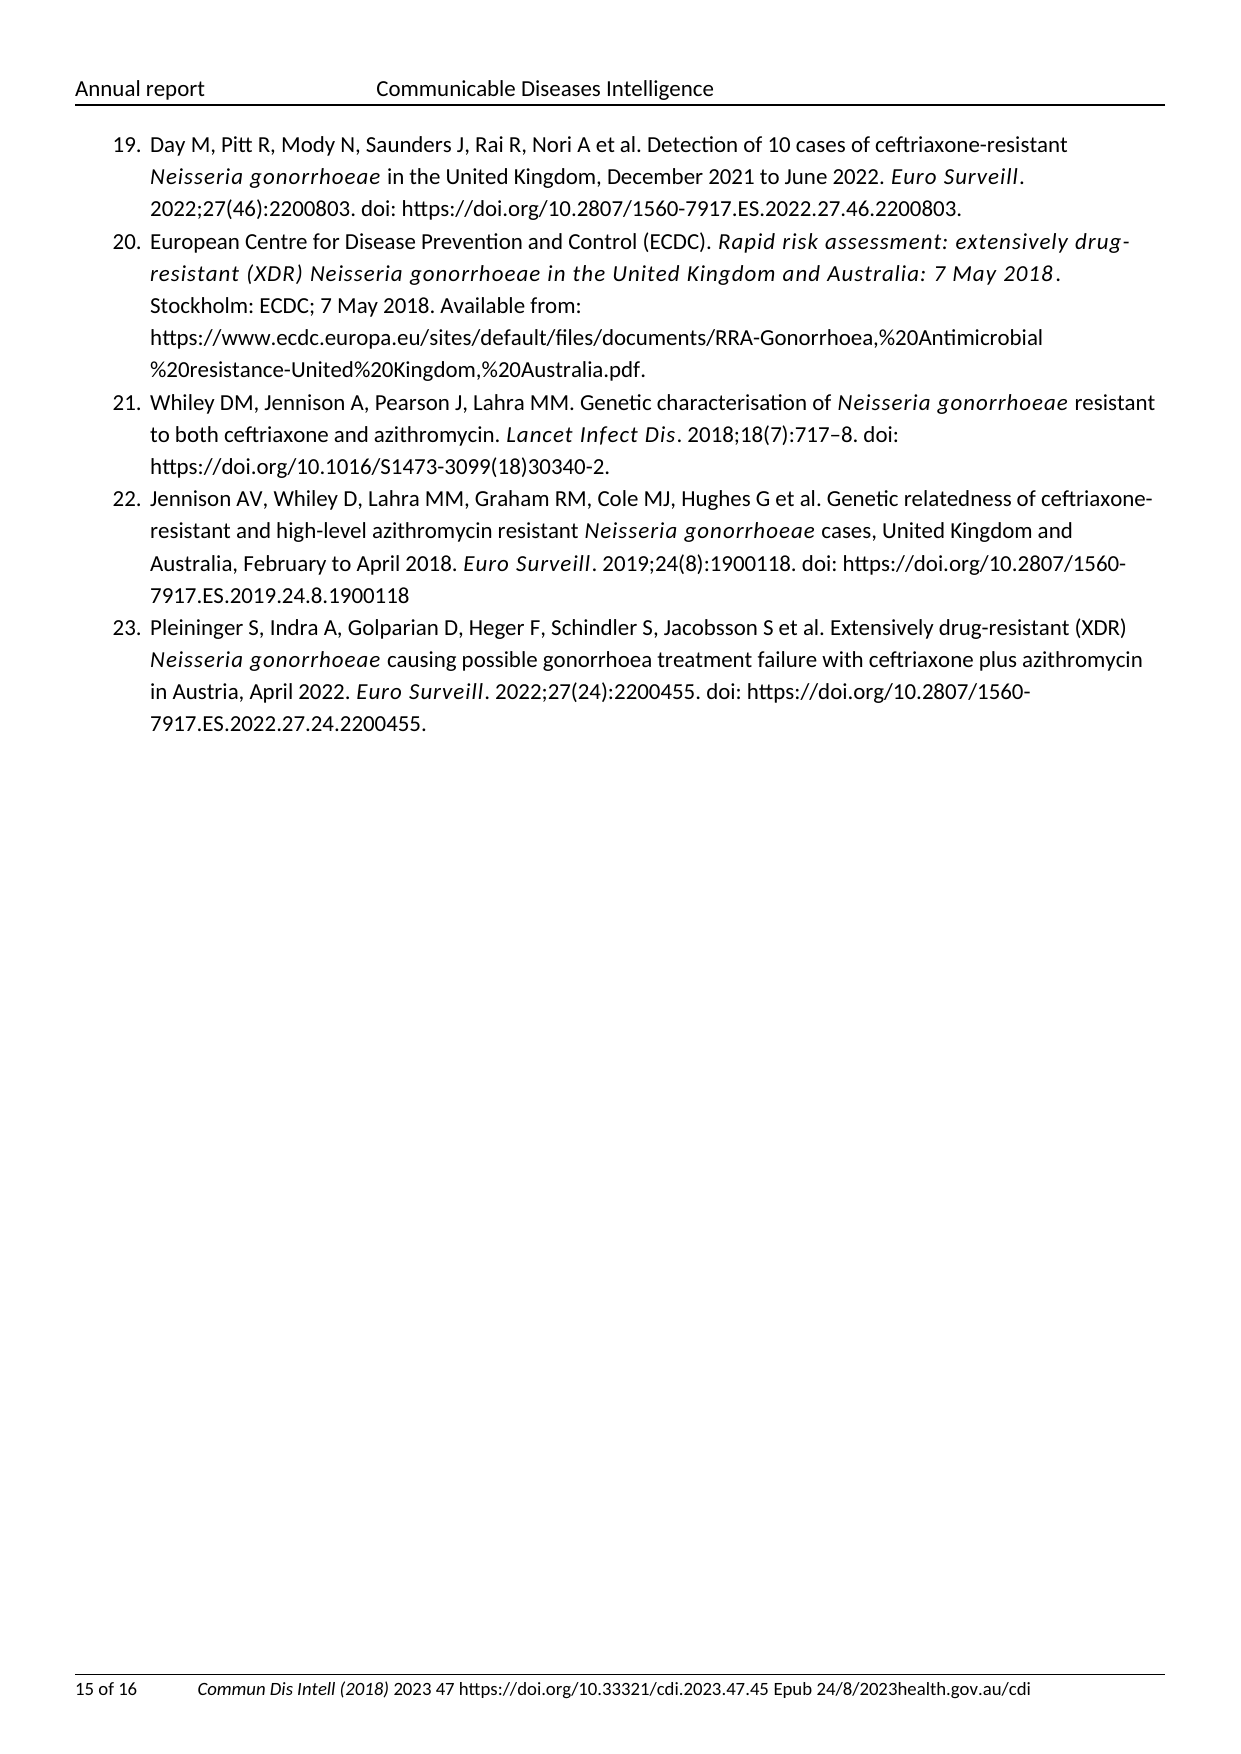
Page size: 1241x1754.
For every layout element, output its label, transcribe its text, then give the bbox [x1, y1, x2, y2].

list Whiley DM, Jennison A, Pearson J, Lahra MM. Genetic characterisation of Neisseria gonorrhoeae resistant to both ceftriaxone and azithromycin. Lancet Infect Dis. 2018;18(7):717–8. doi: https://doi.org/10.1016/S1473-3099(18)30340-2. [112, 388, 1165, 480]
list Jennison AV, Whiley D, Lahra MM, Graham RM, Cole MJ, Hughes G et al. Genetic relatedness of ceftriaxone-resistant and high-level azithromycin resistant Neisseria gonorrhoeae cases, United Kingdom and Australia, February to April 2018. Euro Surveill. 2019;24(8):1900118. doi: https://doi.org/10.2807/1560-7917.ES.2019.24.8.1900118 [112, 484, 1165, 609]
list Pleininger S, Indra A, Golparian D, Heger F, Schindler S, Jacobsson S et al. Extensively drug-resistant (XDR) Neisseria gonorrhoeae causing possible gonorrhoea treatment failure with ceftriaxone plus azithromycin in Austria, April 2022. Euro Surveill. 2022;27(24):2200455. doi: https://doi.org/10.2807/1560-7917.ES.2022.27.24.2200455. [112, 613, 1165, 738]
list European Centre for Disease Prevention and Control (ECDC). Rapid risk assessment: extensively drug-resistant (XDR) Neisseria gonorrhoeae in the United Kingdom and Australia: 7 May 2018. Stockholm: ECDC; 7 May 2018. Available from: https://www.ecdc.europa.eu/sites/default/files/documents/RRA-Gonorrhoea,%20Antimicrobial%20resistance-United%20Kingdom,%20Australia.pdf. [112, 227, 1165, 383]
list Day M, Pitt R, Mody N, Saunders J, Rai R, Nori A et al. Detection of 10 cases of ceftriaxone-resistant Neisseria gonorrhoeae in the United Kingdom, December 2021 to June 2022. Euro Surveill. 2022;27(46):2200803. doi: https://doi.org/10.2807/1560-7917.ES.2022.27.46.2200803. [112, 130, 1165, 223]
